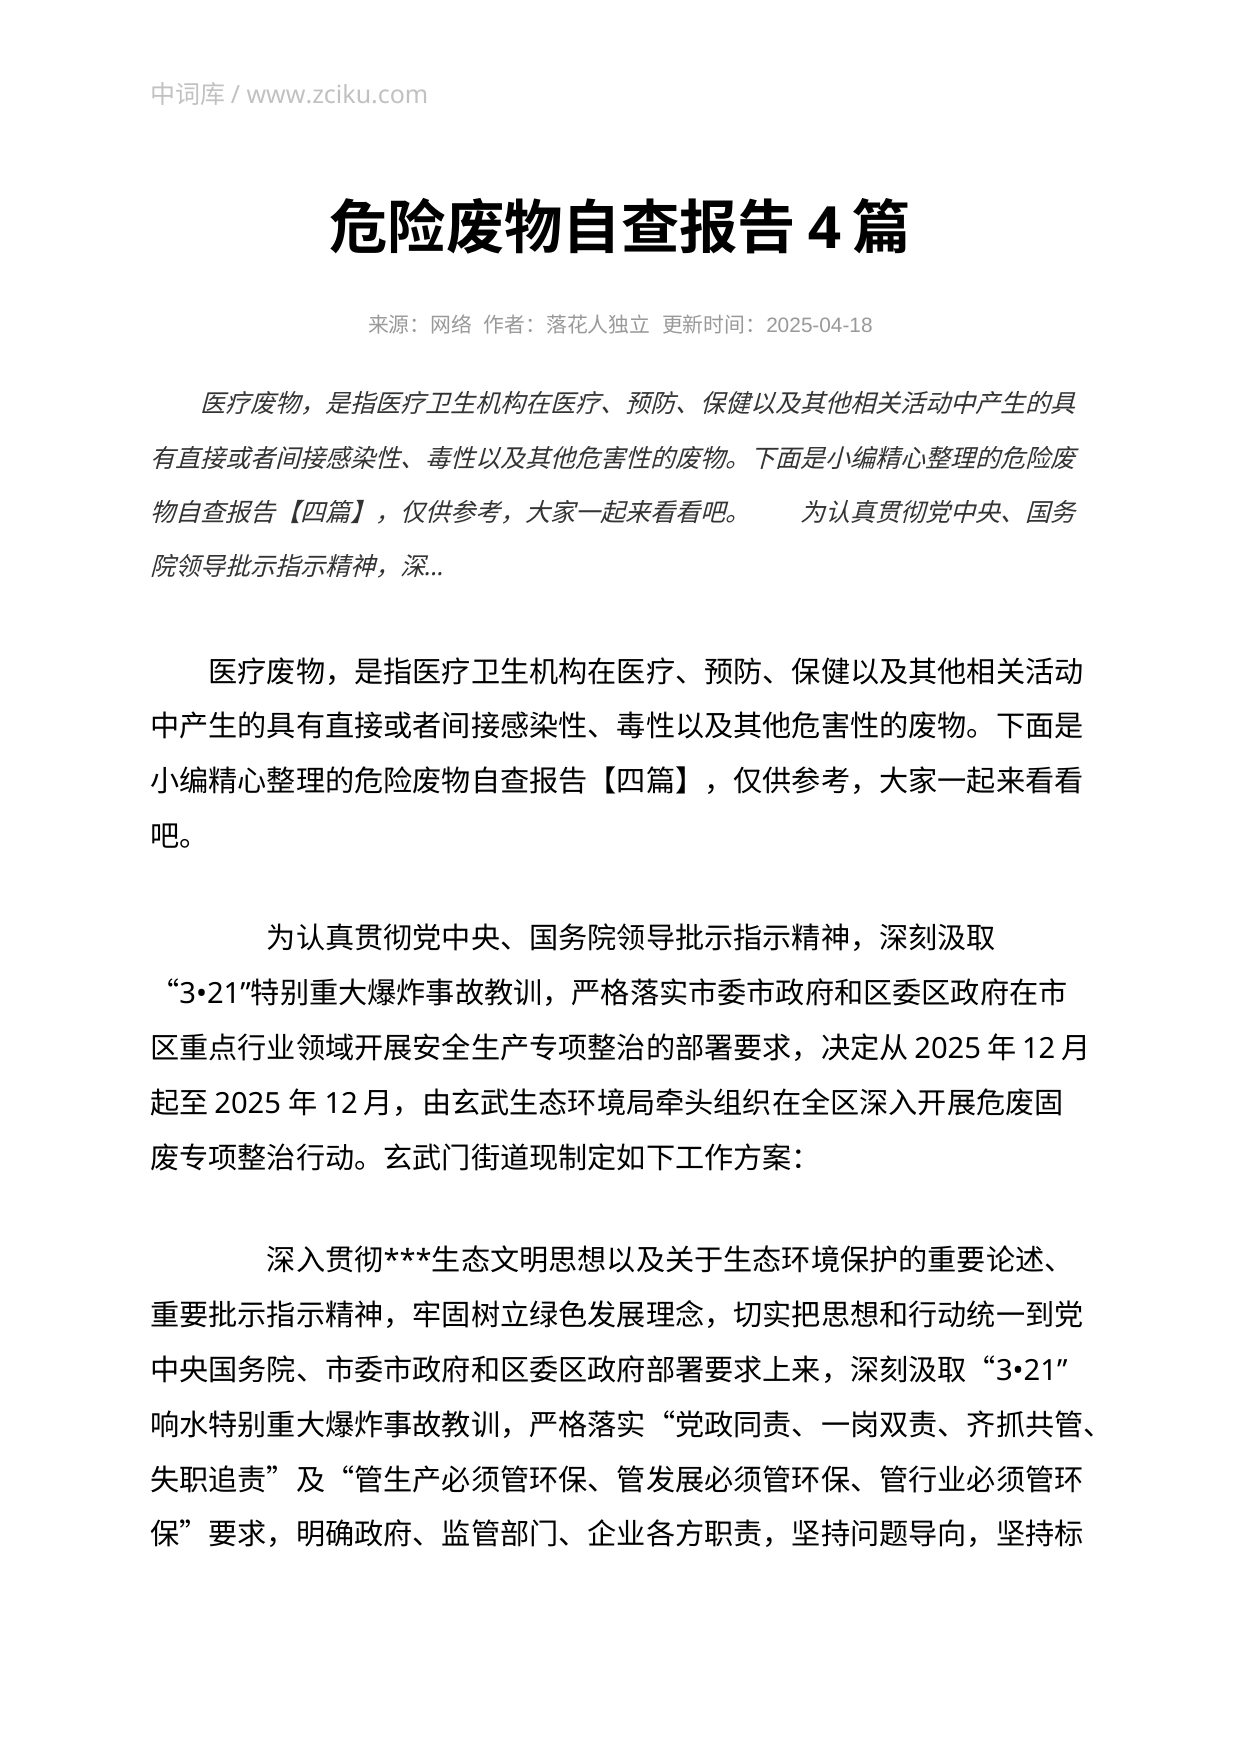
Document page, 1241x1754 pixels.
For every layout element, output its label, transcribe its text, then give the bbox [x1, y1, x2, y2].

text 为认真贯彻党中央、国务院领导批示指示精神，深刻汲取“3•21”特别重大爆炸事故教训，严格落实市委市政府和区委区政府在市区重点行业领域开展安全生产专项整治的部署要求，决定从2025年12月起至2025 年 12月，由玄武生态环境局牵头组织在全区深入开展危废固废专项整治行动。玄武门街道现制定如下工作方案： [150, 914, 1090, 1177]
text 来源：网络 作者：落花人独立 更新时间：2025-04-18 [150, 313, 1090, 337]
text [150, 1236, 1090, 1553]
text 医疗废物，是指医疗卫生机构在医疗、预防、保健以及其他相关活动中产生的具有直接或者间接感染性、毒性以及其他危害性的废物。下面是小编精心整理的危险废物自查报告【四篇】，仅供参考，大家一起来看看吧。 为认真贯彻党中央、国务院领导批示指示精神，深... [150, 384, 1090, 583]
subtitle 危险废物自查报告4篇 [150, 181, 1090, 266]
text 医疗废物，是指医疗卫生机构在医疗、预防、保健以及其他相关活动中产生的具有直接或者间接感染性、毒性以及其他危害性的废物。下面是小编精心整理的危险废物自查报告【四篇】，仅供参考，大家一起来看看吧。 [150, 648, 1090, 855]
